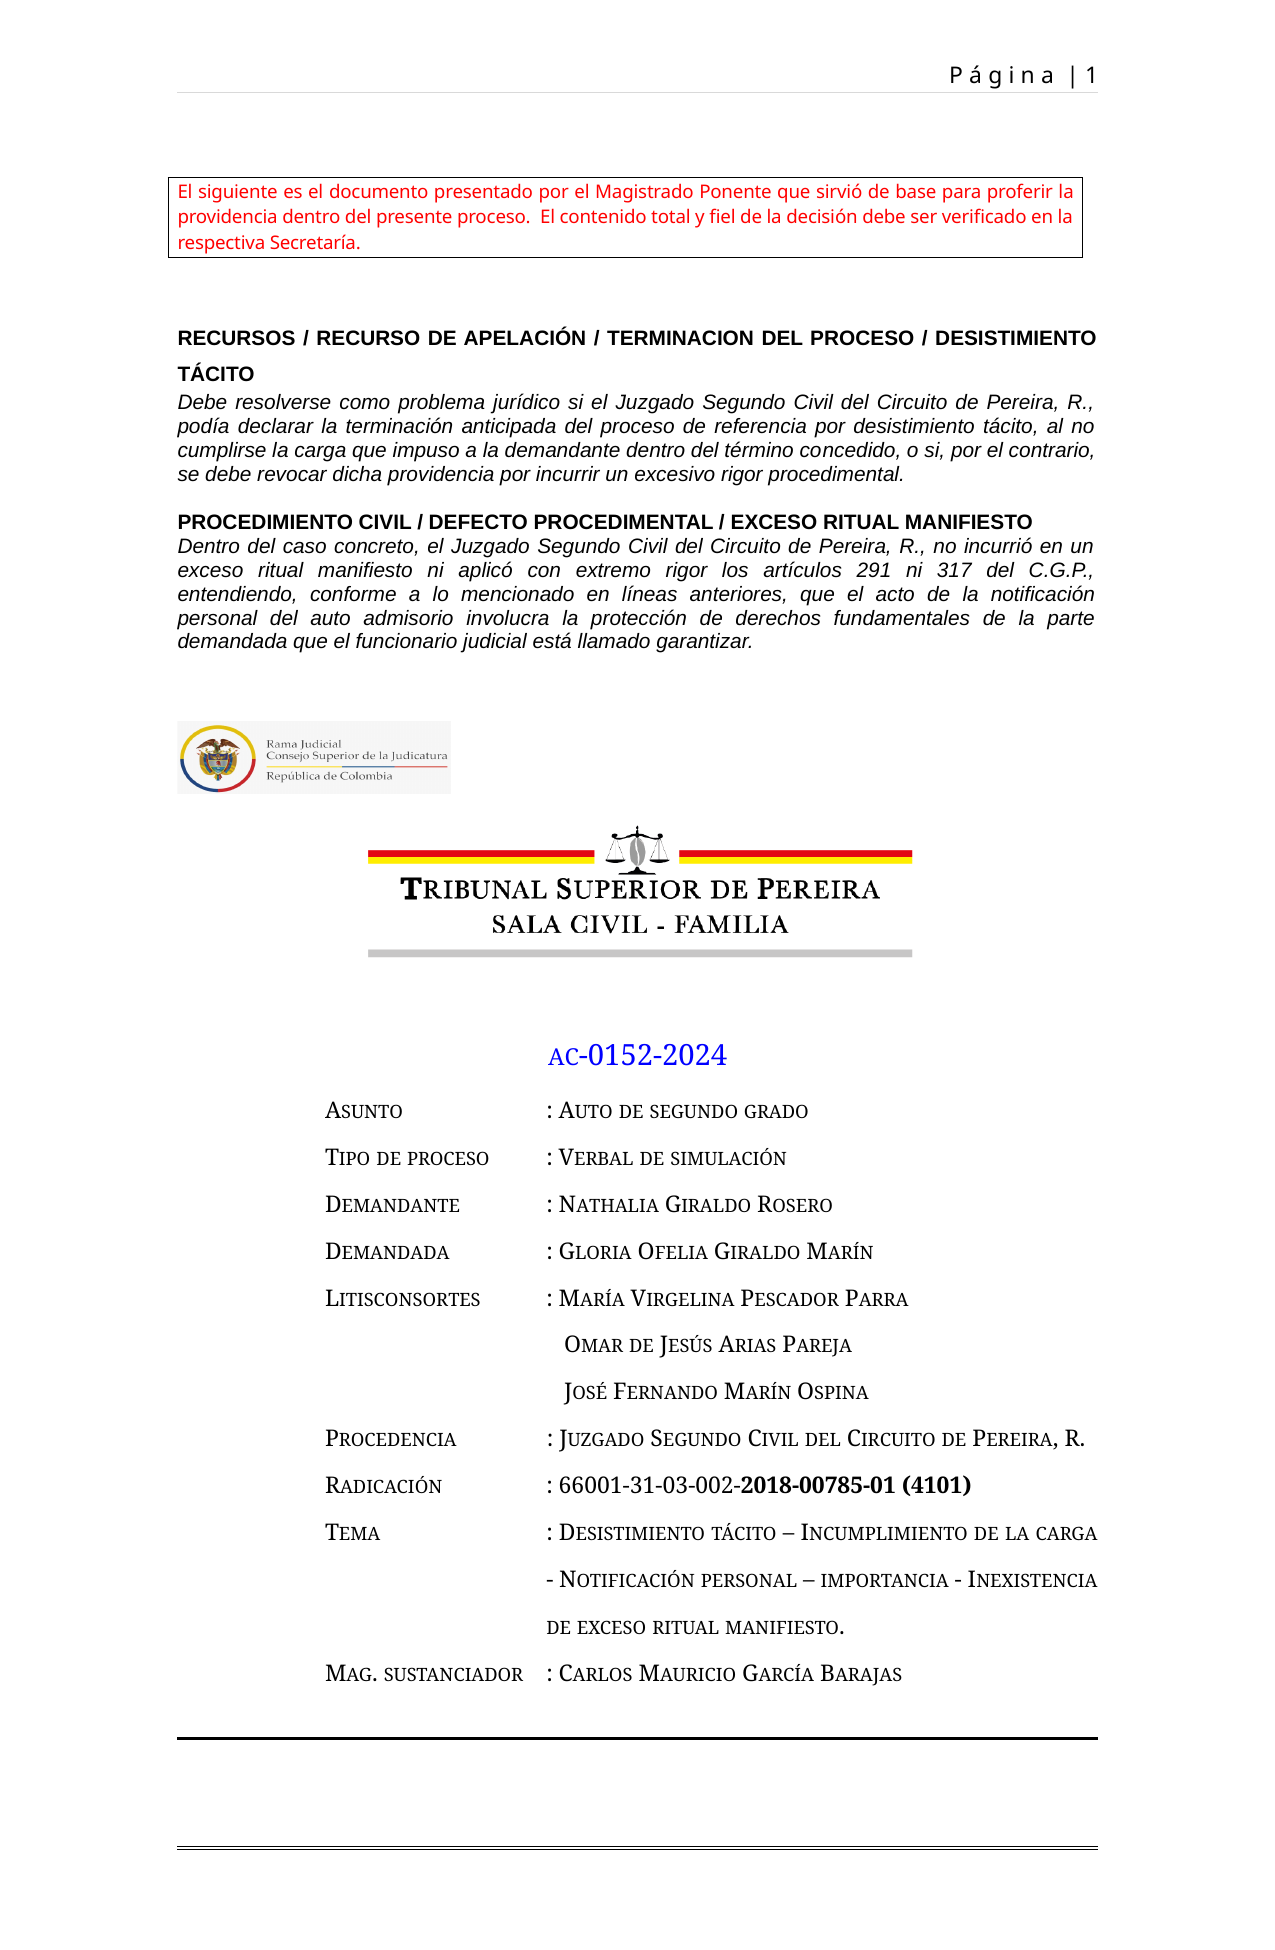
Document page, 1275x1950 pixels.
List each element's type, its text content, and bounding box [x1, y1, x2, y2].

text Dentro del caso concreto, el Juzgado Segundo Civil del Circuito de Pereira, R., no incurrió en un exceso ritual manifiesto ni aplicó con extremo rigor los artículos 291 ni 317 del C.G.P., entendiendo, conforme a lo mencionado en líneas anteriores, que el acto de la notificación personal del auto admisorio involucra la protección de derechos fundamentales de la parte demandada que el funcionario judicial está llamado garantizar. [177, 533, 1098, 653]
text Tipo de proceso : Verbal de simulación [177, 1141, 1098, 1172]
text Radicación : 66001-31-03-002-2018-00785-01 (4101) [251, 1469, 1098, 1500]
text Debe resolverse como problema jurídico si el Juzgado Segundo Civil del Circuito de Pereira, R., podía declarar la terminación anticipada del proceso de referencia por desistimiento tácito, al no cumplirse la carga que impuso a la demandante dentro del término concedido, o si, por el contrario, se debe revocar dicha providencia por incurrir un excesivo rigor procedimental. [177, 390, 1098, 486]
text Tema : Desistimiento tácito – Incumplimiento de la carga - Notificación personal – importancia - Inexistencia de exceso ritual manifiesto. [325, 1516, 1098, 1641]
text ac-0152-2024 [177, 1034, 1098, 1074]
text José Fernando Marín Ospina [325, 1375, 1098, 1406]
text Procedencia : Juzgado Segundo Civil del Circuito de Pereira, R. [325, 1422, 1098, 1453]
text PROCEDIMIENTO CIVIL / DEFECTO PROCEDIMENTAL / EXCESO RITUAL MANIFIESTO [177, 509, 1098, 533]
text El siguiente es el documento presentado por el Magistrado Ponente que sirvió de base para proferir la providencia dentro del presente proceso. El contenido total y fiel de la decisión debe ser verificado en la respectiva Secretaría. [169, 178, 1082, 257]
text Asunto : Auto de segundo grado [251, 1094, 1098, 1125]
picture [349, 807, 926, 961]
text RECURSOS / RECURSO DE APELACIÓN / TERMINACION DEL PROCESO / DESISTIMIENTO TÁCITO [177, 326, 1098, 390]
text Litisconsortes : María Virgelina Pescador Parra [325, 1281, 1098, 1313]
picture [177, 721, 451, 794]
text Demandante : Nathalia Giraldo Rosero [325, 1188, 1098, 1219]
text Demandada : Gloria Ofelia Giraldo Marín [325, 1234, 1098, 1266]
text Mag. sustanciador : Carlos Mauricio García Barajas [251, 1656, 1098, 1688]
text Omar de Jesús Arias Pareja [546, 1328, 1098, 1359]
